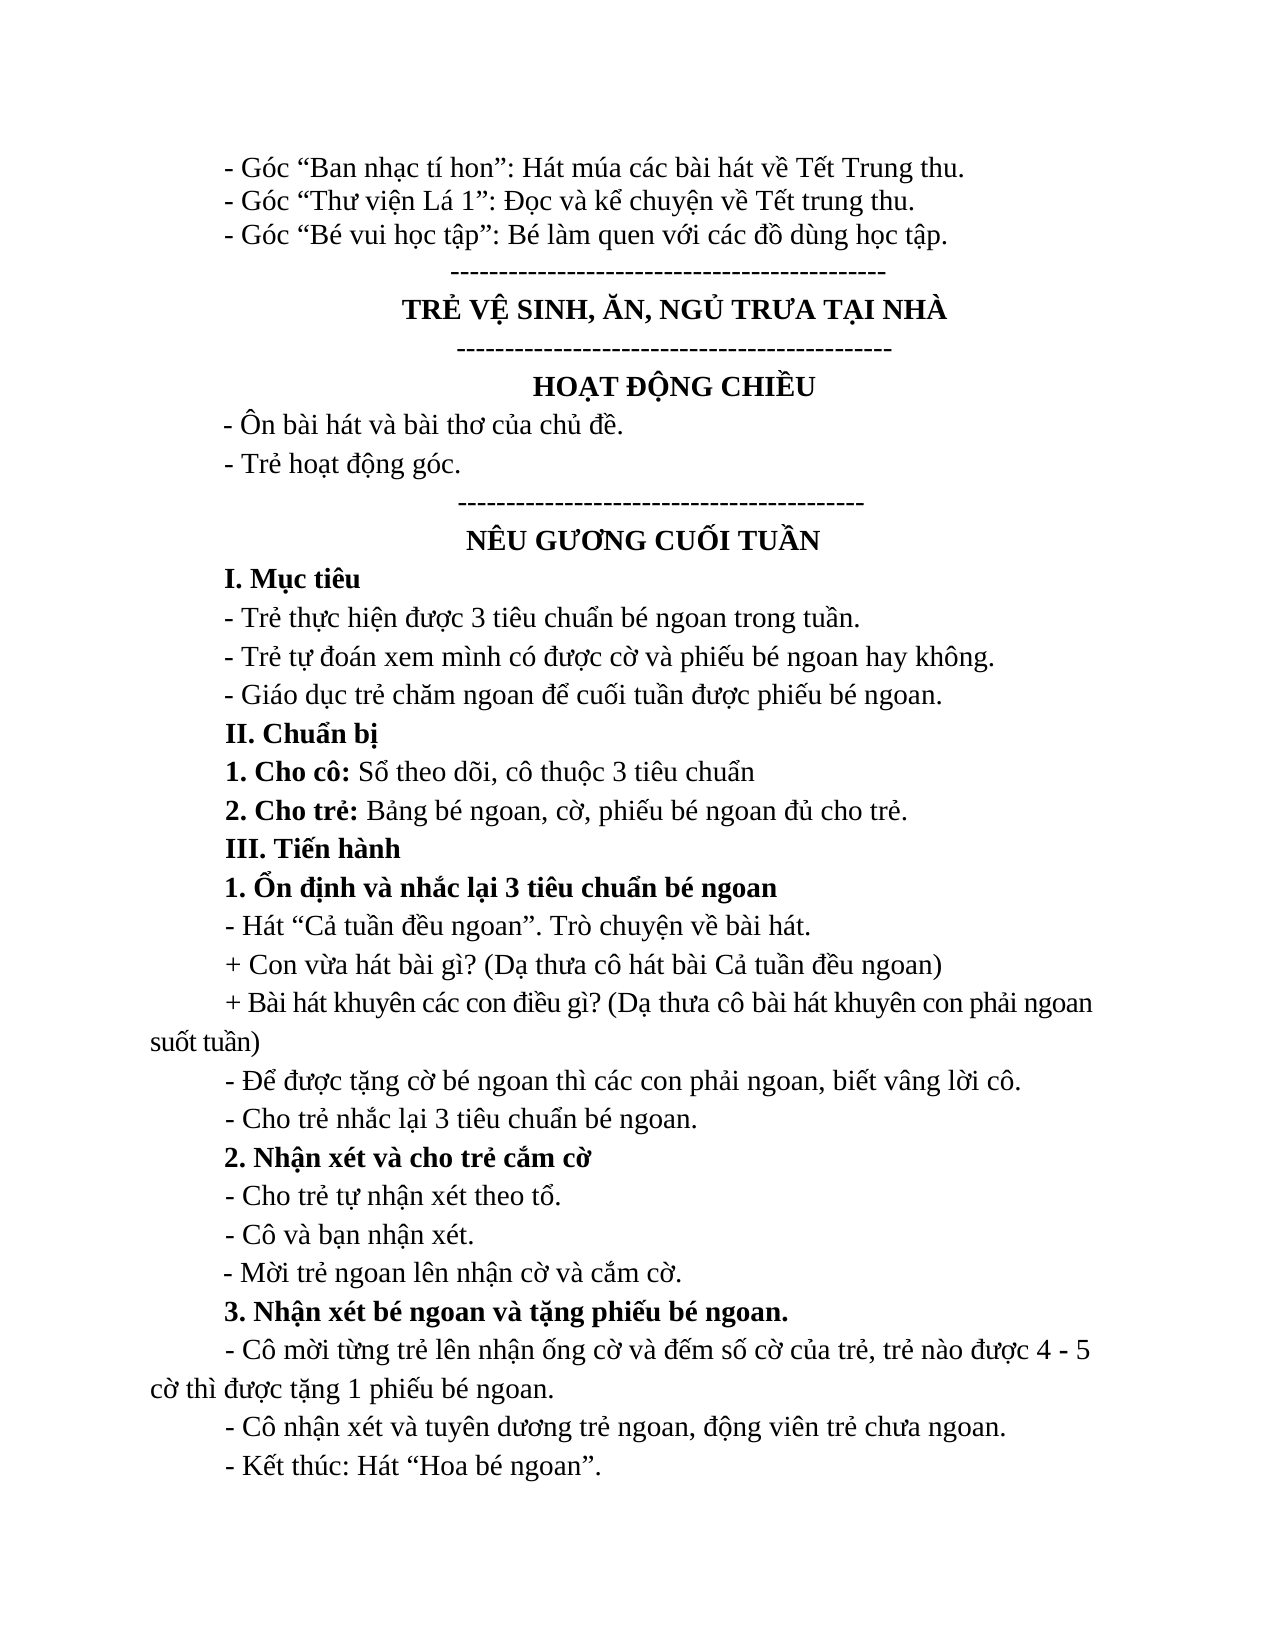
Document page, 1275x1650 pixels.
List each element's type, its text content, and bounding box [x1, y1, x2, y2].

text III. Tiến hành [150, 831, 1125, 865]
text --------------------------------------------- [150, 330, 1125, 364]
text - Cho trẻ tự nhận xét theo tổ. [150, 1178, 1125, 1212]
text I. Mục tiêu [150, 562, 1136, 595]
text 1. Ổn định và nhắc lại 3 tiêu chuẩn bé ngoan [150, 870, 1125, 903]
text - Giáo dục trẻ chăm ngoan để cuối tuần được phiếu bé ngoan. [150, 677, 1136, 711]
text NÊU GƯƠNG CUỐI TUẦN [150, 523, 1136, 557]
text + Con vừa hát bài gì? (Dạ thưa cô hát bài Cả tuần đều ngoan) [150, 947, 1125, 981]
text + Bài hát khuyên các con điều gì? (Dạ thưa cô bài hát khuyên con phải ngoan suốt tuần) [150, 986, 1125, 1058]
text - Trẻ hoạt động góc. [150, 446, 1125, 479]
text II. Chuẩn bị [150, 716, 1125, 749]
text 2. Cho trẻ: Bảng bé ngoan, cờ, phiếu bé ngoan đủ cho trẻ. [150, 793, 1125, 826]
text TRẺ VỆ SINH, ĂN, NGỦ TRƯA TẠI NHÀ [150, 292, 1125, 325]
text - Kết thúc: Hát “Hoa bé ngoan”. [150, 1448, 1125, 1482]
text - Cô nhận xét và tuyên dương trẻ ngoan, động viên trẻ chưa ngoan. [150, 1409, 1125, 1443]
text - Góc “Bé vui học tập”: Bé làm quen với các đồ dùng học tập. [150, 217, 1125, 251]
text - Cô mời từng trẻ lên nhận ống cờ và đếm số cờ của trẻ, trẻ nào được 4 - 5 cờ thì được tặng 1 phiếu bé ngoan. [150, 1332, 1125, 1404]
text - Góc “Thư viện Lá 1”: Đọc và kể chuyện về Tết trung thu. [150, 183, 1125, 217]
text - Trẻ tự đoán xem mình có được cờ và phiếu bé ngoan hay không. [150, 639, 1136, 672]
text 1. Cho cô: Sổ theo dõi, cô thuộc 3 tiêu chuẩn [150, 754, 1125, 788]
text - Cô và bạn nhận xét. [150, 1217, 1125, 1250]
text - Cho trẻ nhắc lại 3 tiêu chuẩn bé ngoan. [150, 1101, 1125, 1135]
text HOẠT ĐỘNG CHIỀU [150, 369, 1125, 402]
text - Ôn bài hát và bài thơ của chủ đề. [150, 407, 1125, 441]
text --------------------------------------------- [375, 253, 1125, 287]
text - Mời trẻ ngoan lên nhận cờ và cắm cờ. [150, 1255, 1125, 1289]
text - Trẻ thực hiện được 3 tiêu chuẩn bé ngoan trong tuần. [150, 600, 1136, 634]
text - Góc “Ban nhạc tí hon”: Hát múa các bài hát về Tết Trung thu. [150, 150, 1125, 183]
text ------------------------------------------ [150, 484, 1125, 518]
text - Hát “Cả tuần đều ngoan”. Trò chuyện về bài hát. [150, 908, 1125, 942]
text 2. Nhận xét và cho trẻ cắm cờ [150, 1140, 1125, 1173]
text - Để được tặng cờ bé ngoan thì các con phải ngoan, biết vâng lời cô. [150, 1063, 1125, 1096]
text 3. Nhận xét bé ngoan và tặng phiếu bé ngoan. [150, 1294, 1125, 1327]
